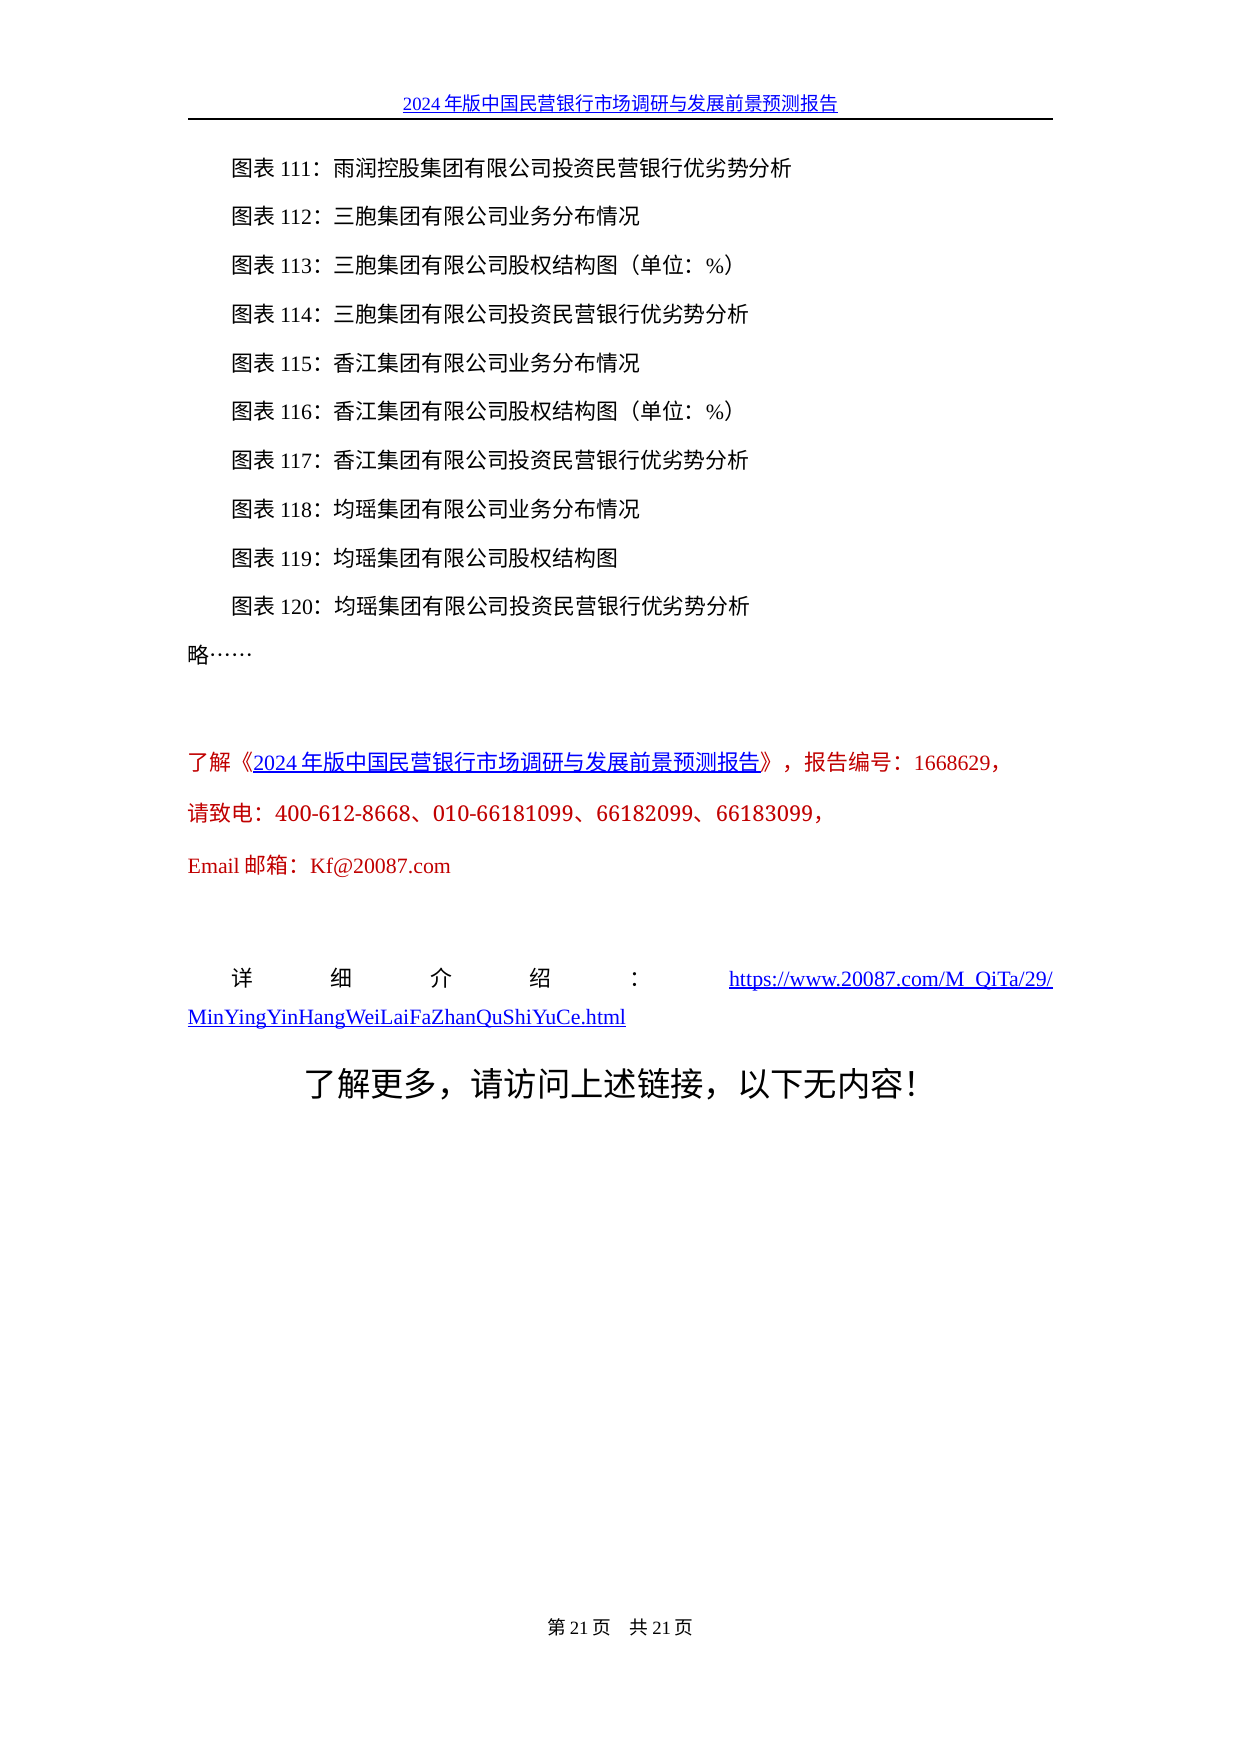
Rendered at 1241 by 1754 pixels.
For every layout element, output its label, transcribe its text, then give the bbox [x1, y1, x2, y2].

title 了解更多，请访问上述链接，以下无内容！ [187, 1049, 1053, 1114]
text 详细介绍：https://www.20087.com/M_QiTa/29/MinYingYinHangWeiLaiFaZhanQuShiYuCe.html [187, 960, 1053, 1033]
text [187, 150, 1053, 670]
text 请致电：400-612-8668、010-66181099、66182099、66183099， [187, 796, 1053, 828]
text Email邮箱：Kf@20087.com [187, 847, 1053, 880]
text 了解《2024年版中国民营银行市场调研与发展前景预测报告》，报告编号：1668629， [187, 744, 1053, 777]
